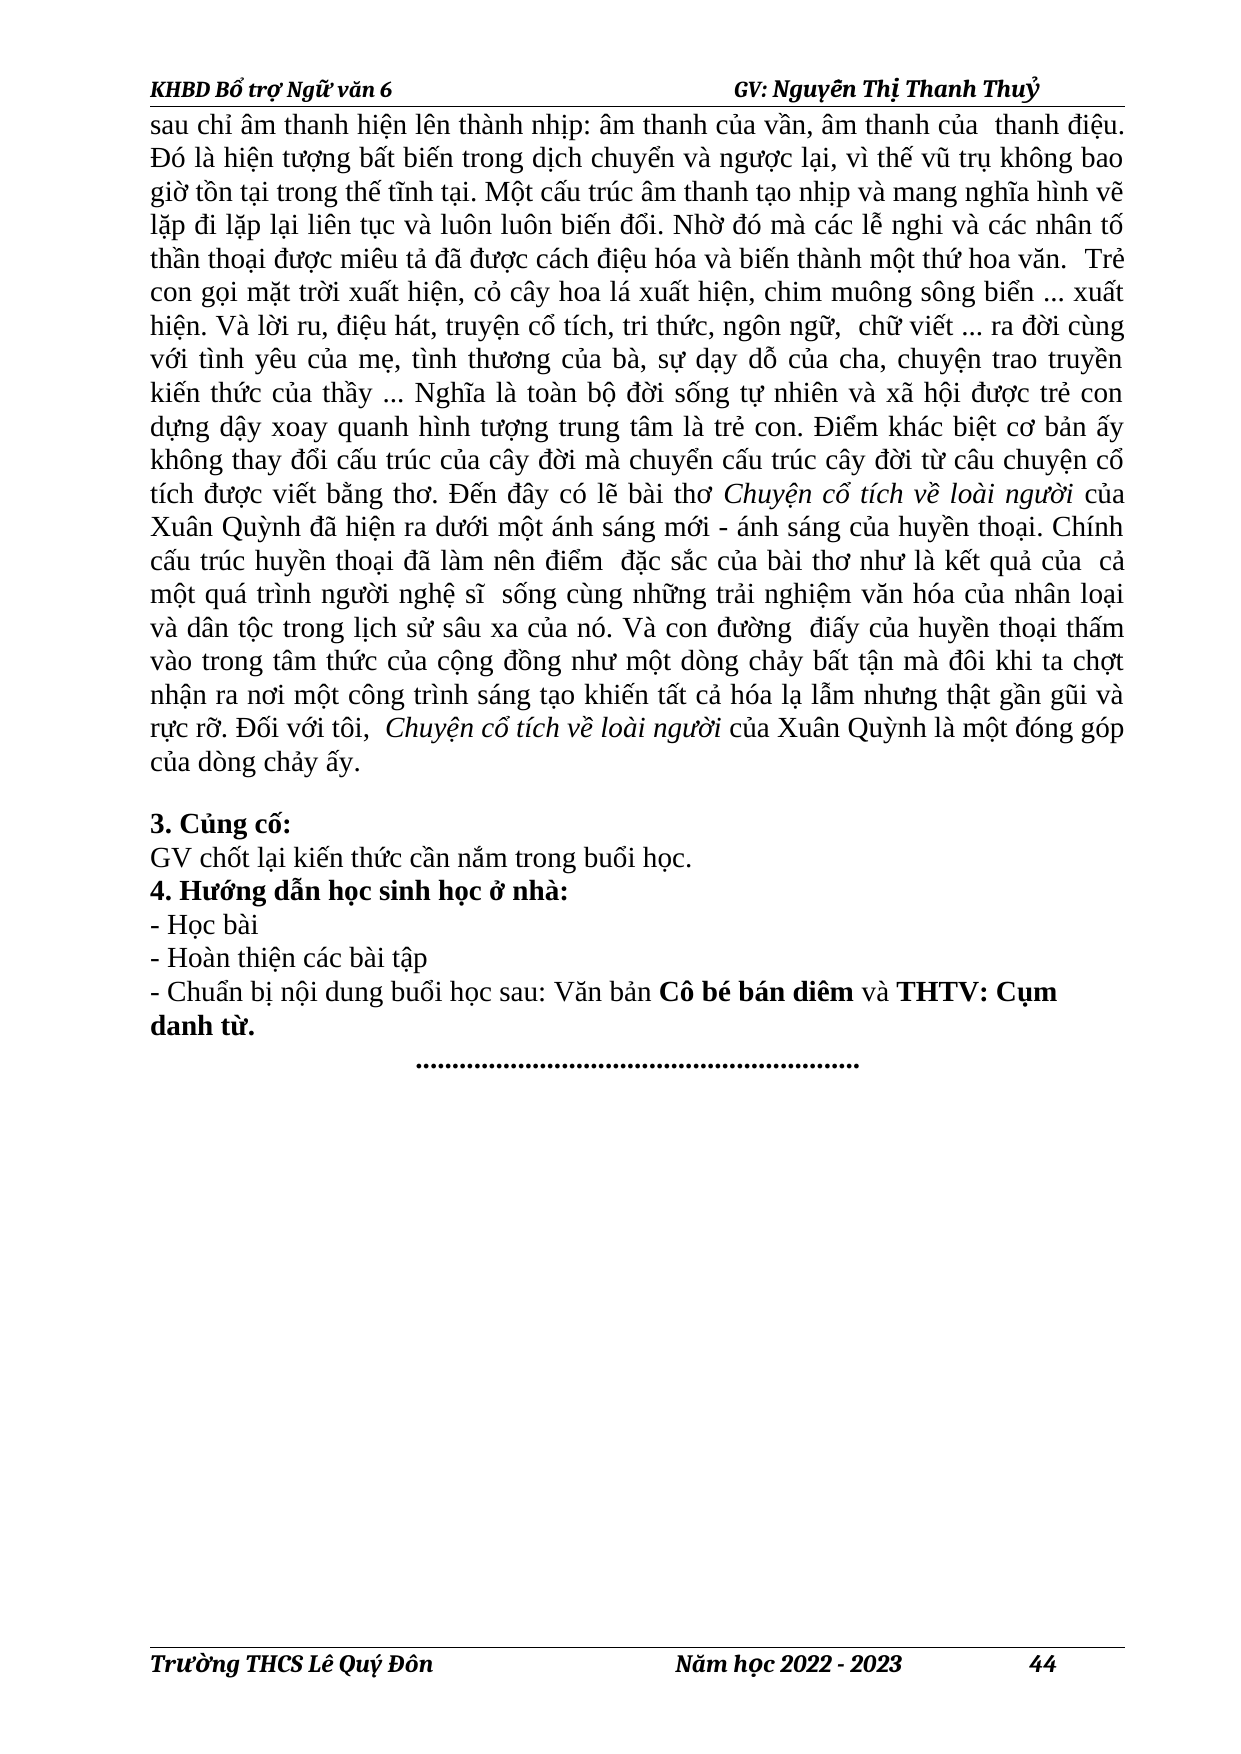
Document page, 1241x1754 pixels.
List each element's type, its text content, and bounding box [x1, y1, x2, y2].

text ............................................................. [150, 1041, 1125, 1075]
text GV chốt lại kiến thức cần nắm trong buổi học. [150, 840, 1125, 873]
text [150, 107, 1125, 778]
text 3. Củng cố: [150, 806, 1125, 840]
text - Chuẩn bị nội dung buổi học sau: Văn bản Cô bé bán diêm và THTV: Cụm danh từ. [150, 974, 1125, 1041]
text 4. Hướng dẫn học sinh học ở nhà: [150, 873, 1125, 907]
text - Học bài [150, 907, 1125, 941]
text - Hoàn thiện các bài tập [150, 941, 1125, 974]
